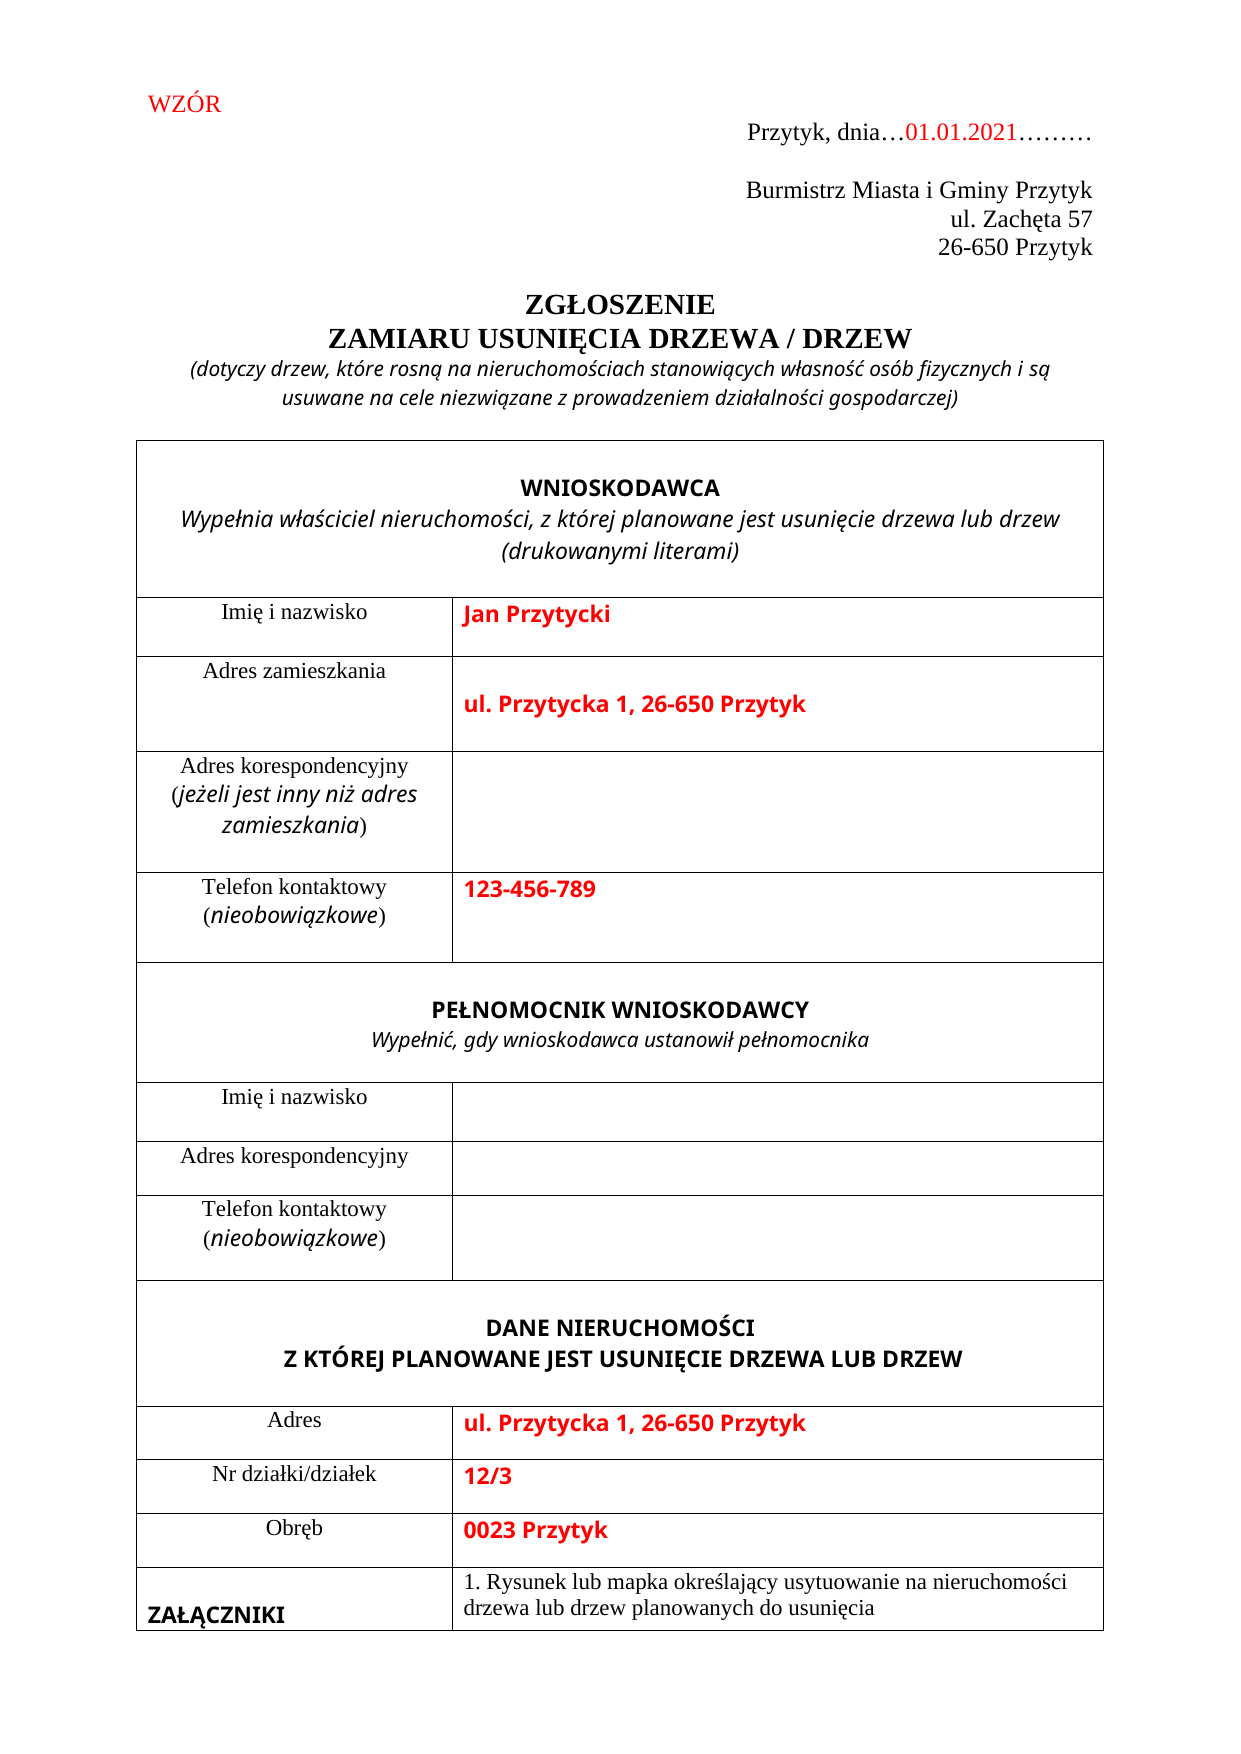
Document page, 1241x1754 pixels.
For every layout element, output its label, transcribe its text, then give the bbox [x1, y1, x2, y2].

table_cell Adres korespondencyjny (jeżeli jest inny niż adres zamieszkania) [137, 752, 452, 872]
table_cell 12/3 [453, 1460, 1103, 1513]
table_cell Obręb [137, 1514, 452, 1567]
text (dotyczy drzew, które rosną na nieruchomościach stanowiących własność osób fizycznych i są usuwane na cele niezwiązane z prowadzeniem działalności gospodarczej) [148, 354, 1093, 411]
table_cell Imię i nazwisko [137, 1083, 452, 1141]
table_header WNIOSKODAWCA Wypełnia właściciel nieruchomości, z której planowane jest usunięcie drzewa lub drzew (drukowanymi literami) [137, 441, 1103, 597]
table_cell Adres zamieszkania [137, 657, 452, 751]
text Przytyk, dnia…01.01.2021……… [148, 117, 1093, 146]
table_cell Nr działki/działek [137, 1460, 452, 1513]
table_cell PEŁNOMOCNIK WNIOSKODAWCY Wypełnić, gdy wnioskodawca ustanowił pełnomocnika [137, 963, 1103, 1082]
table_cell Adres [137, 1407, 452, 1459]
text ZGŁOSZENIE [148, 287, 1093, 321]
table_cell ul. Przytycka 1, 26-650 Przytyk [453, 1407, 1103, 1459]
table_cell [453, 1083, 1103, 1141]
table_cell [453, 752, 1103, 872]
table_cell ZAŁĄCZNIKI [137, 1568, 452, 1630]
table_cell [453, 1196, 1103, 1279]
table_cell Imię i nazwisko [137, 598, 452, 656]
text Burmistrz Miasta i Gminy Przytyk [148, 175, 1093, 204]
text 26-650 Przytyk [148, 232, 1093, 261]
table_cell 0023 Przytyk [453, 1514, 1103, 1567]
text ZAMIARU USUNIĘCIA DRZEWA / DRZEW [148, 321, 1093, 354]
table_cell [453, 1568, 1103, 1630]
table_cell DANE NIERUCHOMOŚCI Z KTÓREJ PLANOWANE JEST USUNIĘCIE DRZEWA LUB DRZEW [137, 1281, 1103, 1406]
table_cell 123-456-789 [453, 873, 1103, 962]
table_cell Telefon kontaktowy (nieobowiązkowe) [137, 1196, 452, 1279]
table_cell Jan Przytycki [453, 598, 1103, 656]
table_cell Adres korespondencyjny [137, 1142, 452, 1194]
text WZÓR [148, 89, 1093, 117]
table_cell [453, 1142, 1103, 1194]
table_cell ul. Przytycka 1, 26-650 Przytyk [453, 657, 1103, 751]
table_cell Telefon kontaktowy (nieobowiązkowe) [137, 873, 452, 962]
text ul. Zachęta 57 [148, 204, 1093, 232]
